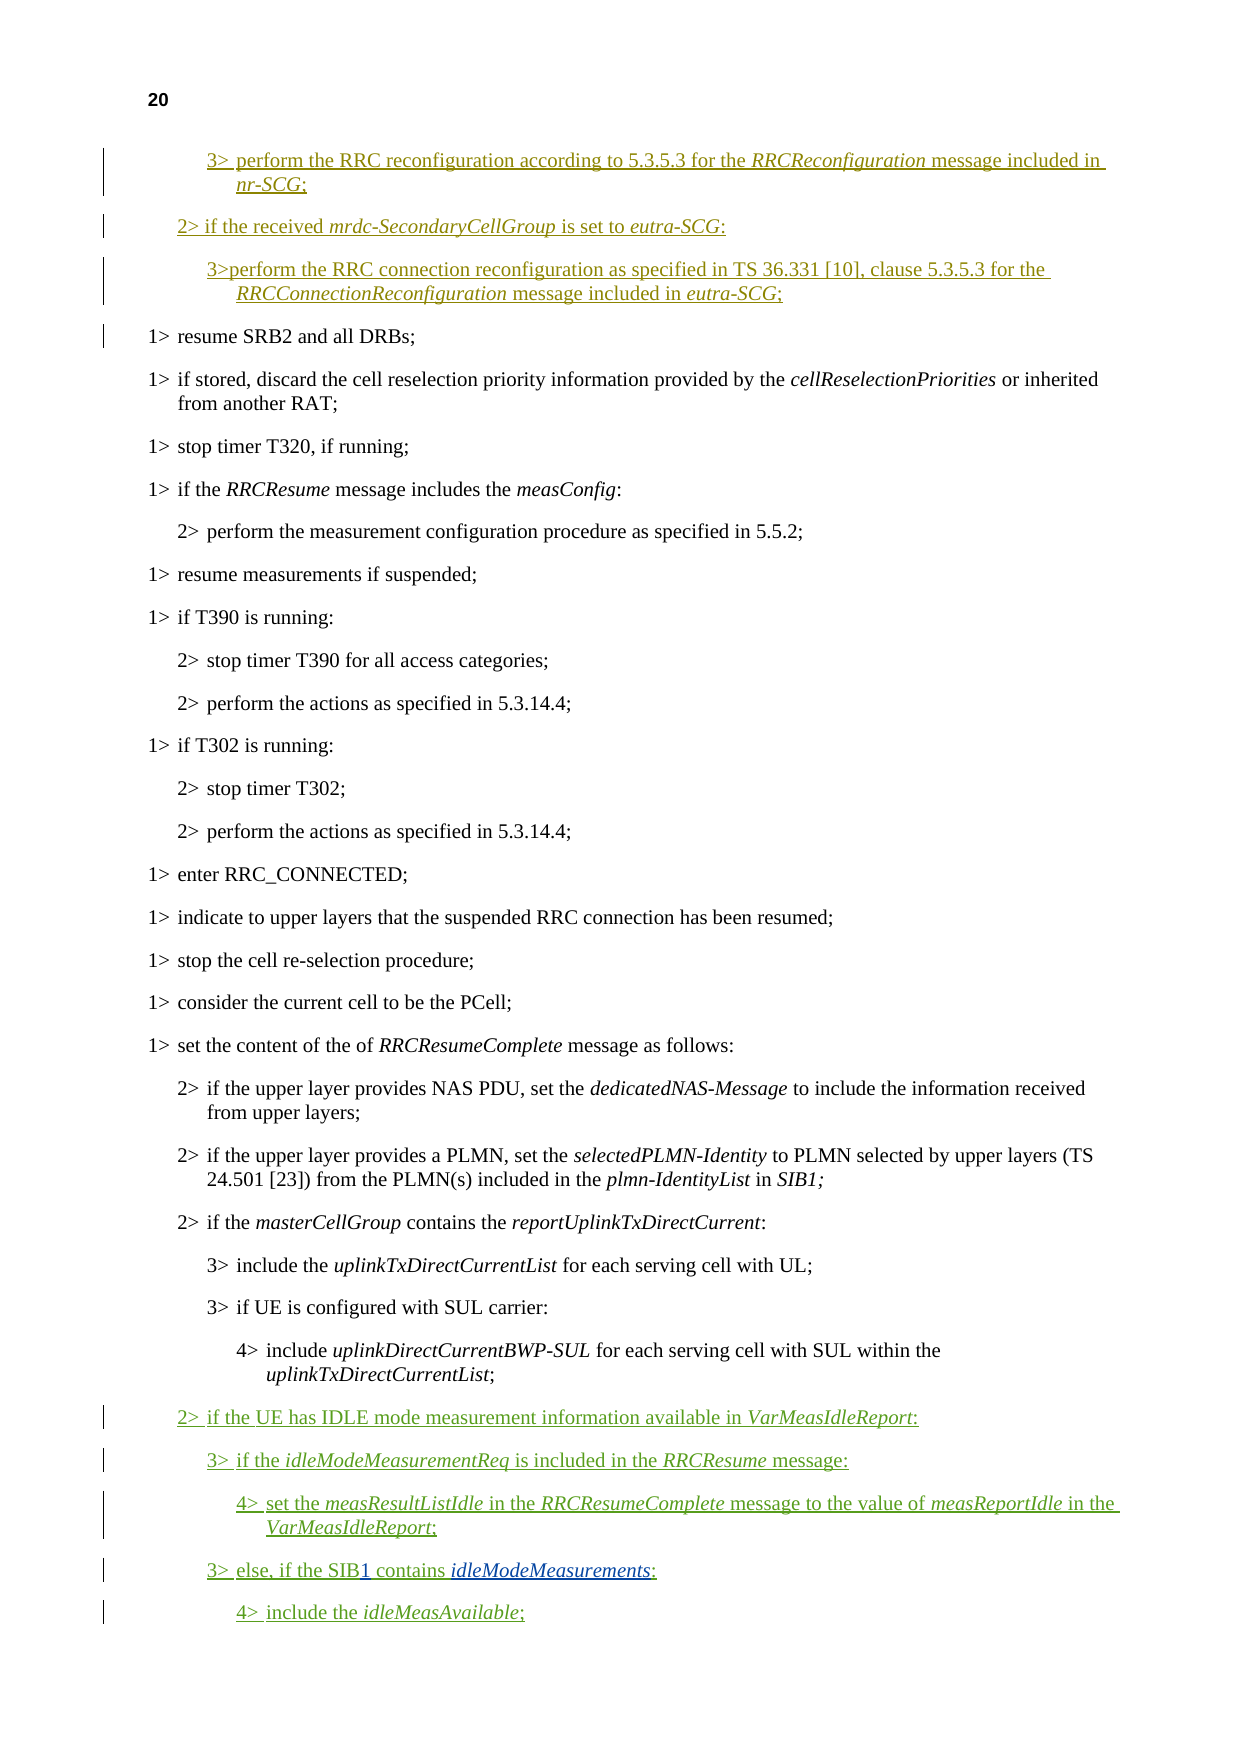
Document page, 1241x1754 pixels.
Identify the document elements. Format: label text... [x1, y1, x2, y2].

text 1> stop timer T320, if running; [148, 434, 1122, 458]
text 1> if T390 is running: [148, 605, 1122, 629]
text 4> include uplinkDirectCurrentBWP-SUL for each serving cell with SUL within the uplinkTxDirectCurrentList; [236, 1338, 1122, 1386]
text 1> if the RRCResume message includes the measConfig: [148, 477, 1122, 501]
text 2> perform the measurement configuration procedure as specified in 5.5.2; [177, 519, 1122, 543]
text 3> if UE is configured with SUL carrier: [207, 1295, 1122, 1319]
text 2> perform the actions as specified in 5.3.14.4; [177, 691, 1122, 715]
text 1> resume measurements if suspended; [148, 562, 1122, 586]
text 1> if stored, discard the cell reselection priority information provided by the cellReselectionPriorities or inherited from another RAT; [148, 367, 1122, 415]
text 2> stop timer T390 for all access categories; [177, 648, 1122, 672]
text 1> enter RRC_CONNECTED; [148, 862, 1122, 886]
text 1> set the content of the of RRCResumeComplete message as follows: [148, 1033, 1122, 1057]
text 1> if T302 is running: [148, 733, 1122, 757]
text 1> stop the cell re-selection procedure; [148, 947, 1122, 972]
text 2> if the upper layer provides NAS PDU, set the dedicatedNAS-Message to include the information received from upper layers; [177, 1076, 1122, 1124]
text 2> if the masterCellGroup contains the reportUplinkTxDirectCurrent: [177, 1210, 1122, 1234]
text 2> perform the actions as specified in 5.3.14.4; [177, 819, 1122, 843]
text 3> include the uplinkTxDirectCurrentList for each serving cell with UL; [207, 1252, 1122, 1277]
text 1> indicate to upper layers that the suspended RRC connection has been resumed; [148, 905, 1122, 929]
text 1> consider the current cell to be the PCell; [148, 990, 1122, 1014]
text 1> resume SRB2 and all DRBs; [148, 324, 1122, 348]
text 2> if the upper layer provides a PLMN, set the selectedPLMN-Identity to PLMN selected by upper layers (TS 24.501 [23]) from the PLMN(s) included in the plmn-IdentityList in SIB1; [177, 1143, 1122, 1191]
text 2> stop timer T302; [177, 776, 1122, 800]
